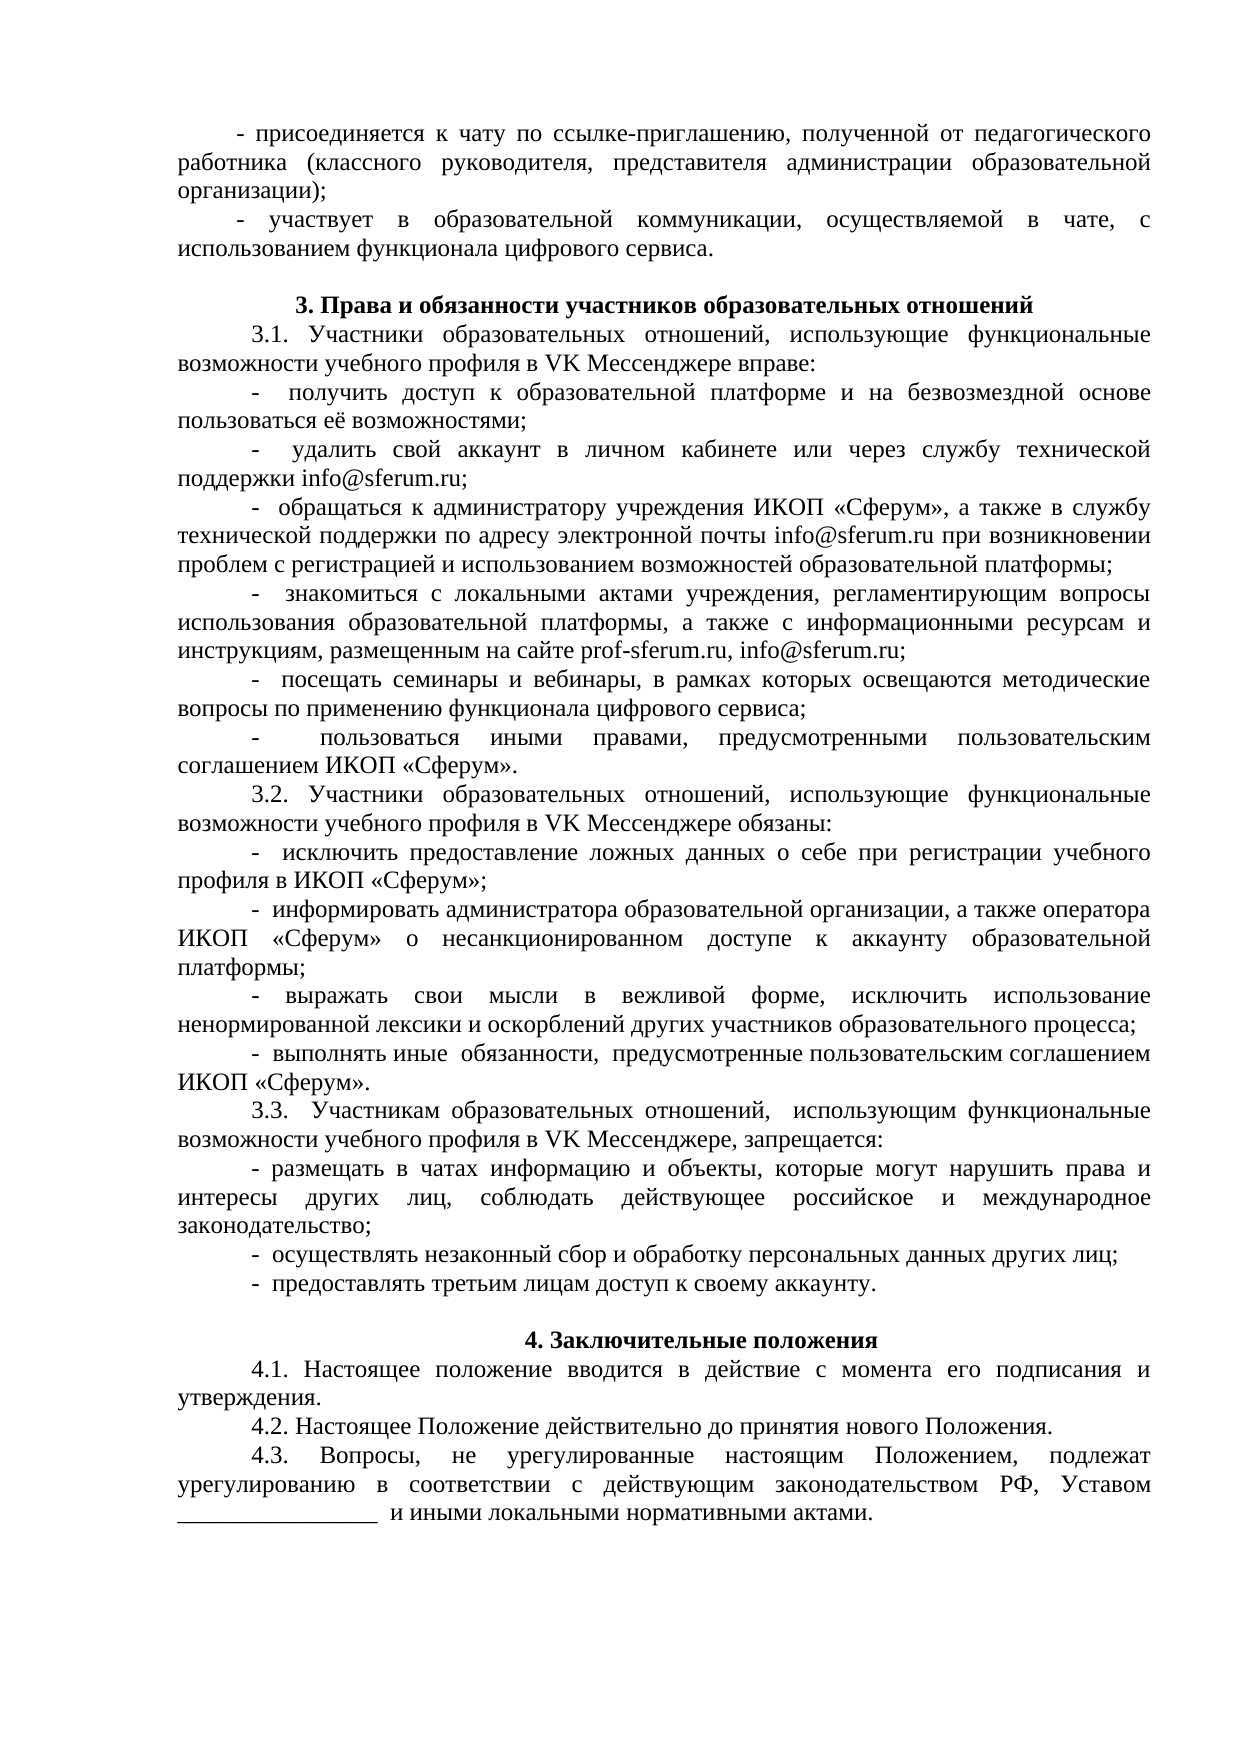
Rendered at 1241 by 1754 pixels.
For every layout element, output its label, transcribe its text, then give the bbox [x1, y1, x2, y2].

text - размещать в чатах информацию и объекты, которые могут нарушить права и интересы других лиц, соблюдать действующее российское и международное законодательство; [177, 1153, 1152, 1239]
text 4.3. Вопросы, не урегулированные настоящим Положением, подлежат урегулированию в соответствии с действующим законодательством РФ, Уставом ________________ и иными локальными нормативными актами. [177, 1440, 1152, 1526]
text 3.2. Участники образовательных отношений, использующие функциональные возможности учебного профиля в VK Мессенджере обязаны: [177, 779, 1152, 837]
text - осуществлять незаконный сбор и обработку персональных данных других лиц; [177, 1239, 1152, 1268]
list 3. Права и обязанности участников образовательных отношений [177, 291, 1152, 319]
text - исключить предоставление ложных данных о себе при регистрации учебного профиля в ИКОП «Сферум»; [177, 837, 1152, 894]
text 3.3. Участникам образовательных отношений, использующим функциональные возможности учебного профиля в VK Мессенджере, запрещается: [177, 1096, 1152, 1153]
text - получить доступ к образовательной платформе и на безвозмездной основе пользоваться её возможностями; [177, 377, 1152, 434]
text - пользоваться иными правами, предусмотренными пользовательским соглашением ИКОП «Сферум». [177, 722, 1152, 779]
text - обращаться к администратору учреждения ИКОП «Сферум», а также в службу технической поддержки по адресу электронной почты info@sferum.ru при возникновении проблем с регистрацией и использованием возможностей образовательной платформы; [177, 492, 1152, 578]
text - присоединяется к чату по ссылке-приглашению, полученной от педагогического работника (классного руководителя, представителя администрации образовательной организации); [177, 118, 1152, 204]
text - знакомиться с локальными актами учреждения, регламентирующим вопросы использования образовательной платформы, а также с информационными ресурсам и инструкциям, размещенным на сайте prof-sferum.ru, info@sferum.ru; [177, 578, 1152, 664]
text - удалить свой аккаунт в личном кабинете или через службу технической поддержки info@sferum.ru; [177, 434, 1152, 492]
text - участвует в образовательной коммуникации, осуществляемой в чате, с использованием функционала цифрового сервиса. [177, 204, 1152, 262]
text 3.1. Участники образовательных отношений, использующие функциональные возможности учебного профиля в VK Мессенджере вправе: [177, 319, 1152, 377]
text 4. Заключительные положения [177, 1325, 1152, 1354]
text - предоставлять третьим лицам доступ к своему аккаунту. [177, 1268, 1152, 1297]
text 4.2. Настоящее Положение действительно до принятия нового Положения. [177, 1411, 1152, 1440]
text - выполнять иные обязанности, предусмотренные пользовательским соглашением ИКОП «Сферум». [177, 1038, 1152, 1096]
text - выражать свои мысли в вежливой форме, исключить использование ненормированной лексики и оскорблений других участников образовательного процесса; [177, 981, 1152, 1038]
text - посещать семинары и вебинары, в рамках которых освещаются методические вопросы по применению функционала цифрового сервиса; [177, 664, 1152, 722]
text - информировать администратора образовательной организации, а также оператора ИКОП «Сферум» о несанкционированном доступе к аккаунту образовательной платформы; [177, 894, 1152, 981]
text 4.1. Настоящее положение вводится в действие с момента его подписания и утверждения. [177, 1354, 1152, 1411]
